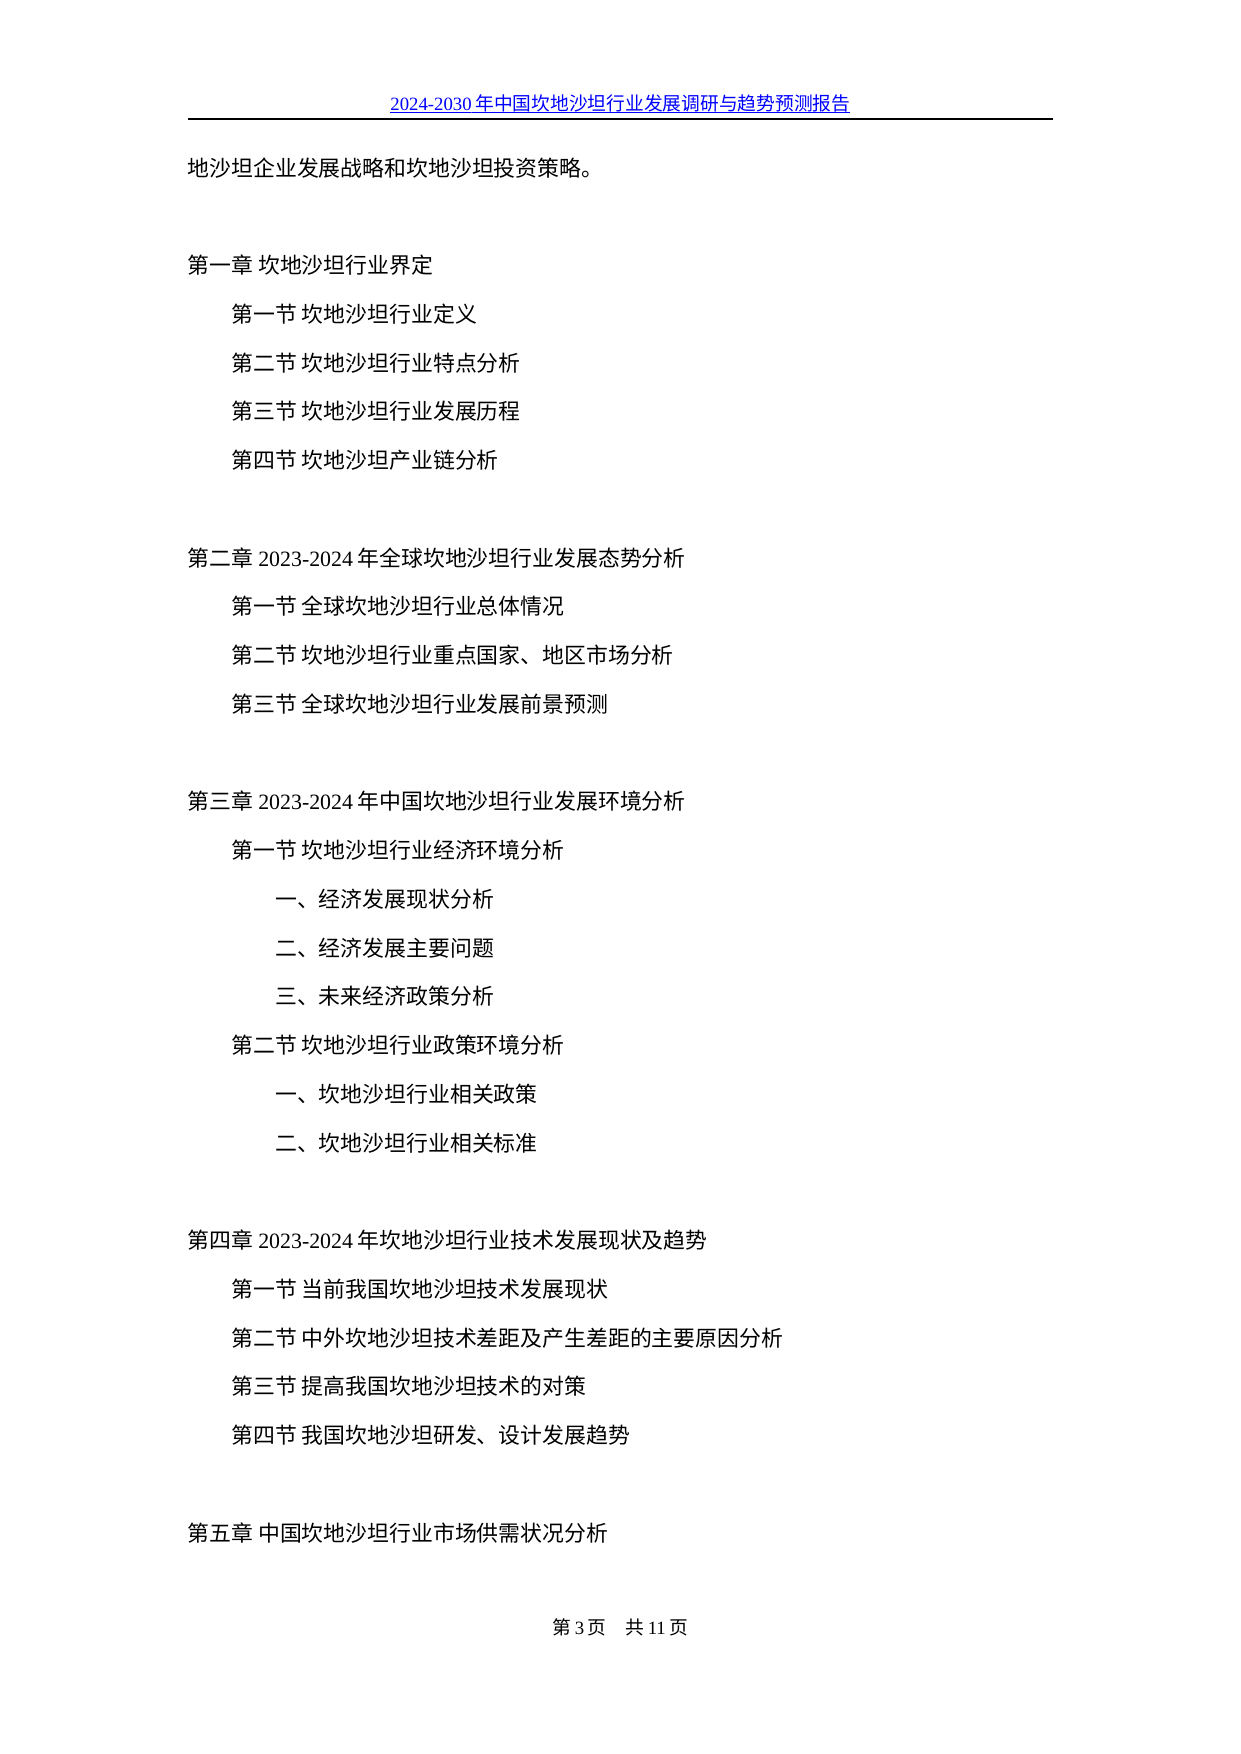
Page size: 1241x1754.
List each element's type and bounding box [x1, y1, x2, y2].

text [187, 150, 1053, 1548]
